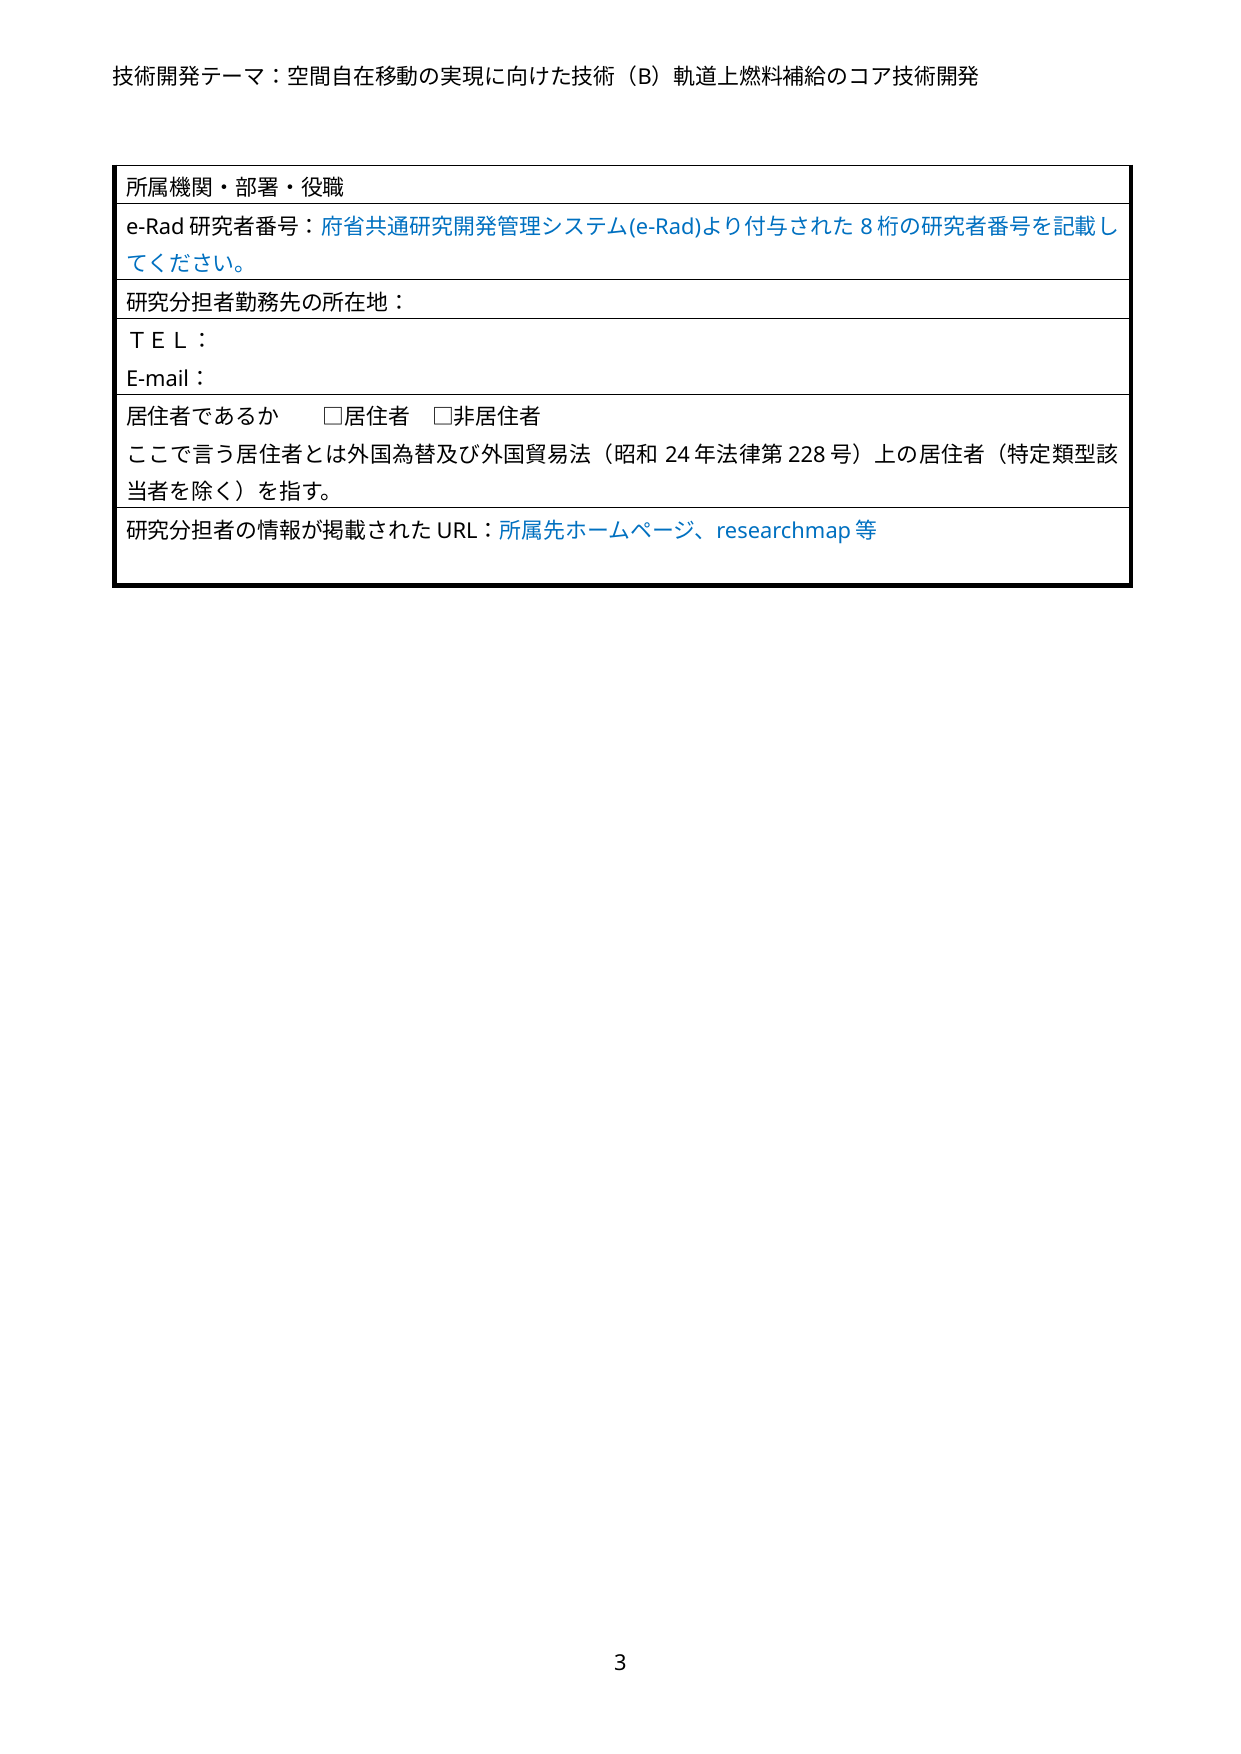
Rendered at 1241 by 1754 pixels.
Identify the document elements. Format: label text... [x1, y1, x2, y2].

table_cell ＴＥＬ： E-mail： [117, 319, 1129, 394]
table_cell 研究分担者勤務先の所在地： [117, 280, 1129, 318]
table_cell 所属機関・部署・役職 [117, 166, 1129, 203]
table_cell 居住者であるか □居住者 □非居住者 ここで言う居住者とは外国為替及び外国貿易法（昭和24年法律第228号）上の居住者（特定類型該当者を除く）を指す。 [117, 395, 1129, 507]
table_cell 研究分担者の情報が掲載されたURL：所属先ホームページ、researchmap等 [117, 508, 1129, 583]
table_cell e-Rad研究者番号：府省共通研究開発管理システム(e-Rad)より付与された 8桁の研究者番号を記載してください。 [117, 204, 1129, 279]
